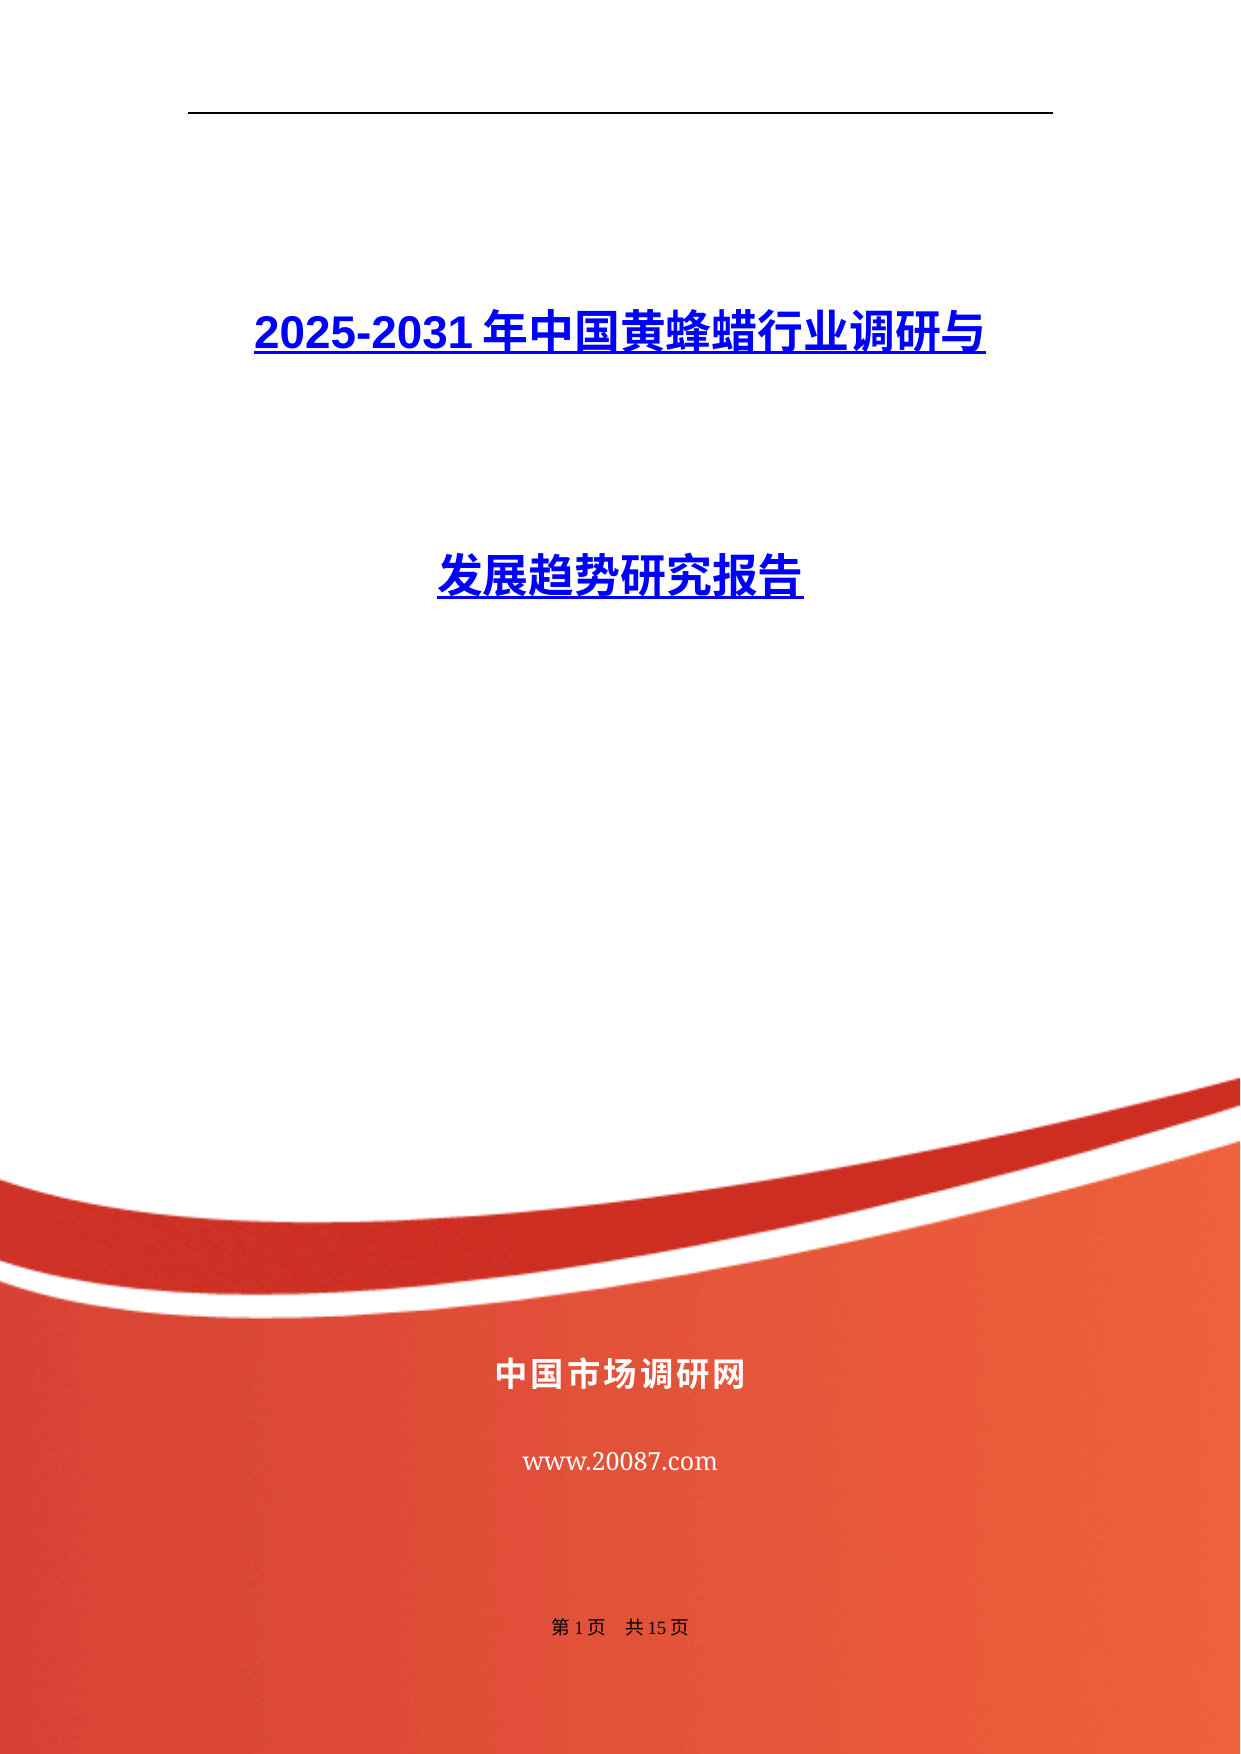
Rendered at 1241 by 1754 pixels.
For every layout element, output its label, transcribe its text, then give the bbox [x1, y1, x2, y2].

table_header 2025-2031年中国黄蜂蜡行业调研与发展趋势研究报告 [188, 207, 1053, 773]
subtitle 中国市场调研网 [187, 1339, 1053, 1404]
picture [0, 1006, 1241, 1754]
text www.20087.com [187, 1428, 1053, 1493]
